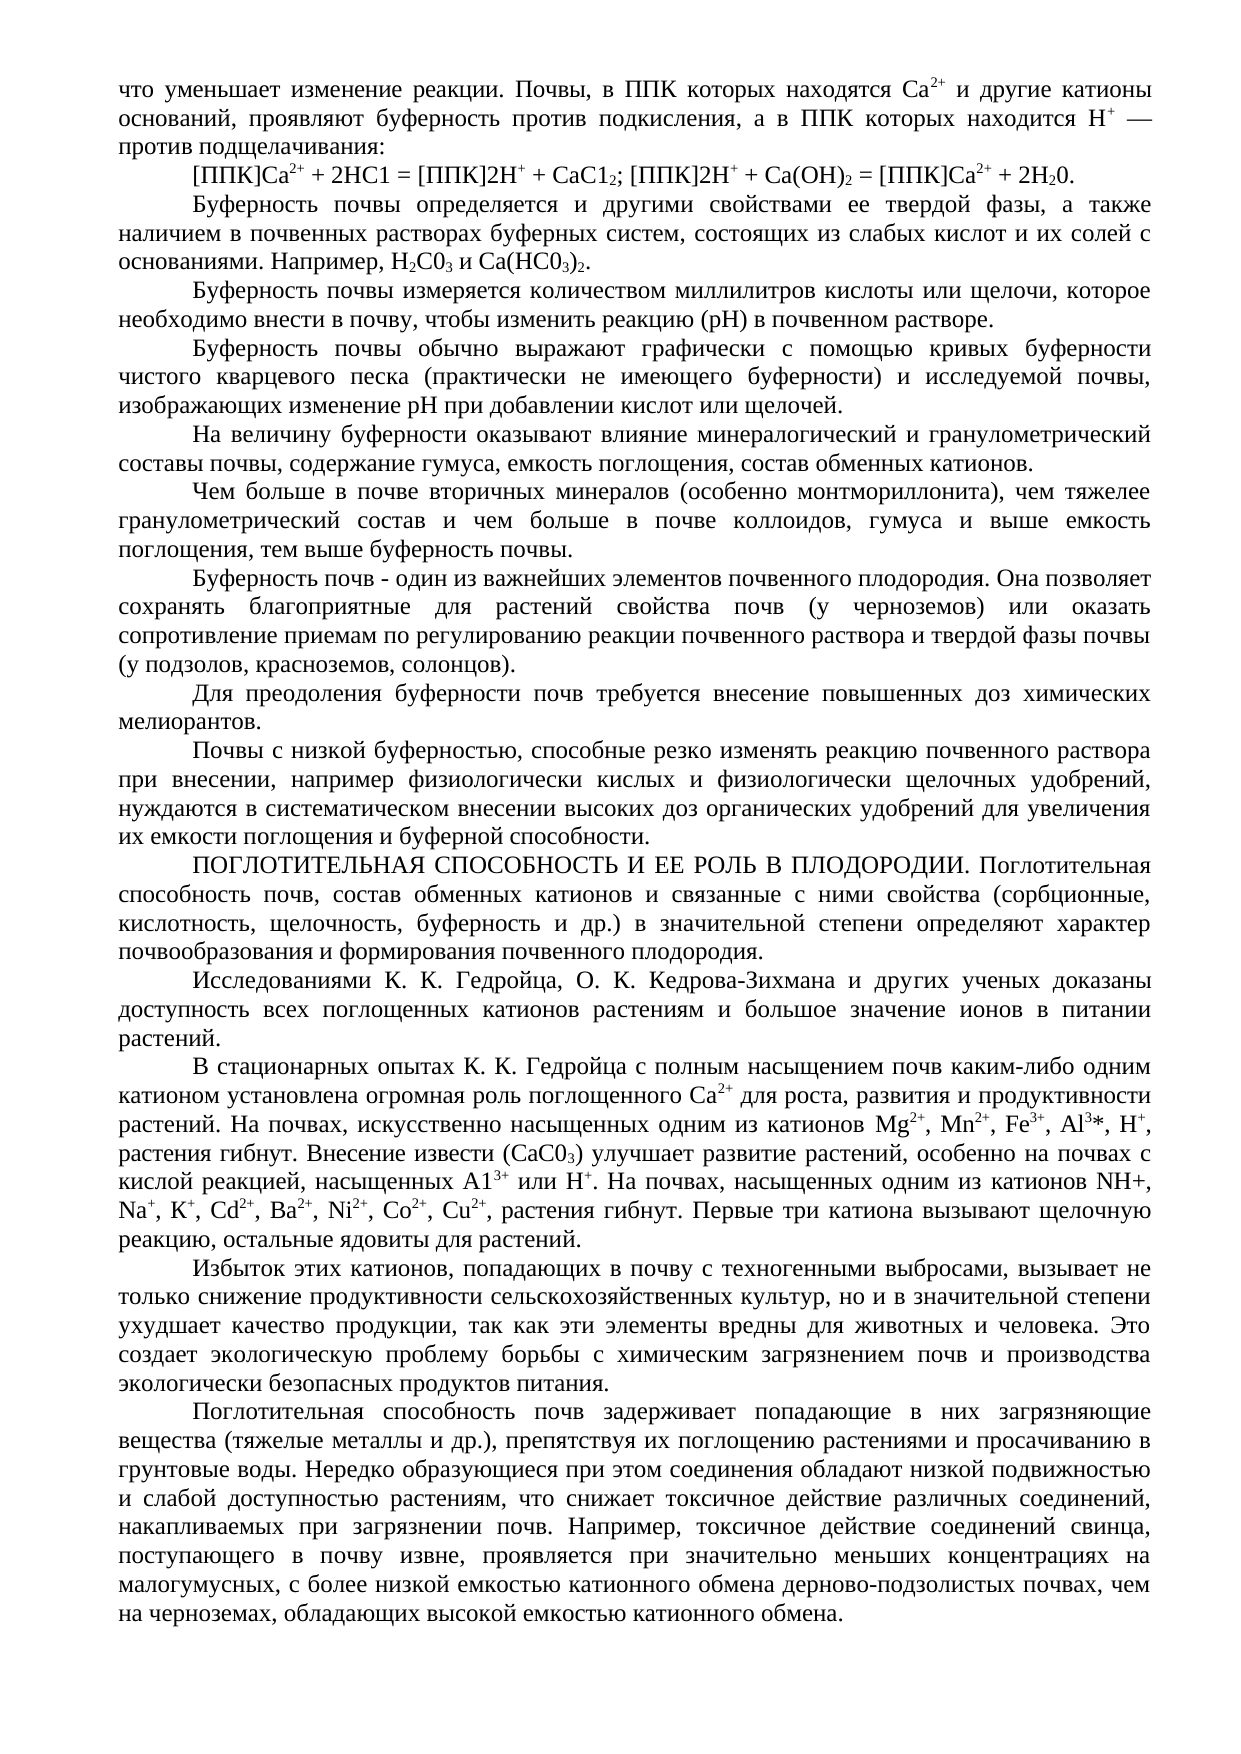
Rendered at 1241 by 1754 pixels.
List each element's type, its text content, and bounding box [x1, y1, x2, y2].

text Буферность почвы измеряется количеством миллилитров кислоты или щелочи, которое необходимо внести в почву, чтобы изменить реакцию (рН) в почвенном растворе. [118, 275, 1152, 333]
text Буферность почвы определяется и другими свойствами ее твердой фазы, а также наличием в почвенных растворах буферных систем, состоящих из слабых кислот и их солей с основаниями. Например, Н2С03 и Са(НС03)2. [118, 189, 1152, 275]
text В стационарных опытах К. К. Гедройца с полным насыщением почв каким-либо одним катионом установлена огромная роль поглощенного Са2+ для роста, развития и продуктивности растений. На почвах, искусственно насыщенных одним из катионов Mg2+, Mn2+, Fe3+, Al3*, H+, растения гибнут. Внесение извести (СаС03) улучшает развитие растений, особенно на почвах с кислой реакцией, насыщенных А13+ или Н+. На почвах, насыщенных одним из катионов NH+, Na+, К+, Cd2+, Ba2+, Ni2+, Со2+, Cu2+, растения гибнут. Первые три катиона вызывают щелочную реакцию, остальные ядовиты для растений. [118, 1051, 1152, 1253]
text Чем больше в почве вторичных минералов (особенно монтмориллонита), чем тяжелее гранулометрический состав и чем больше в почве коллоидов, гумуса и выше емкость поглощения, тем выше буферность почвы. [118, 476, 1152, 563]
text Исследованиями К. К. Гедройца, О. К. Кедрова-Зихмана и других ученых доказаны доступность всех поглощенных катионов растениям и большое значение ионов в питании растений. [118, 965, 1152, 1051]
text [118, 74, 1152, 160]
text ПОГЛОТИТЕЛЬНАЯ СПОСОБНОСТЬ И ЕЕ РОЛЬ В ПЛОДОРОДИИ. Поглотительная способность почв, состав обменных катионов и связанные с ними свойства (сорбционные, кислотность, щелочность, буферность и др.) в значительной степени определяют характер почвообразования и формирования почвенного плодородия. [118, 850, 1152, 965]
text [ППК]Са2+ + 2НС1 = [ППК]2Н+ + СаС12; [ППК]2Н+ + Са(ОН)2 = [ППК]Са2+ + 2Н20. [118, 160, 1152, 189]
text Буферность почв - один из важнейших элементов почвенного плодородия. Она позволяет сохранять благоприятные для растений свойства почв (у черноземов) или оказать сопротивление приемам по регулированию реакции почвенного раствора и твердой фазы почвы (у подзолов, красноземов, солонцов). [118, 563, 1152, 678]
text Избыток этих катионов, попадающих в почву с техногенными выбросами, вызывает не только снижение продуктивности сельскохозяйственных культур, но и в значительной степени ухудшает качество продукции, так как эти элементы вредны для животных и человека. Это создает экологическую проблему борьбы с химическим загрязнением почв и производства экологически безопасных продуктов питания. [118, 1253, 1152, 1396]
text Поглотительная способность почв задерживает попадающие в них загрязняющие вещества (тяжелые металлы и др.), препятствуя их поглощению растениями и просачиванию в грунтовые воды. Нередко образующиеся при этом соединения обладают низкой подвижностью и слабой доступностью растениям, что снижает токсичное действие различных соединений, накапливаемых при загрязнении почв. Например, токсичное действие соединений свинца, поступающего в почву извне, проявляется при значительно меньших концентрациях на малогумусных, с более низкой емкостью катионного обмена дерново-подзолистых почвах, чем на черноземах, обладающих высокой емкостью катионного обмена. [118, 1396, 1152, 1626]
text Буферность почвы обычно выражают графически с помощью кривых буферности чистого кварцевого песка (практически не имеющего буферности) и исследуемой почвы, изображающих изменение рН при добавлении кислот или щелочей. [118, 333, 1152, 419]
text Для преодоления буферности почв требуется внесение повышенных доз химических мелиорантов. [118, 678, 1152, 735]
text Почвы с низкой буферностью, способные резко изменять реакцию почвенного раствора при внесении, например физиологически кислых и физиологически щелочных удобрений, нуждаются в систематическом внесении высоких доз органических удобрений для увеличения их емкости поглощения и буферной способности. [118, 735, 1152, 850]
text На величину буферности оказывают влияние минералогический и гранулометрический составы почвы, содержание гумуса, емкость поглощения, состав обменных катионов. [118, 419, 1152, 476]
